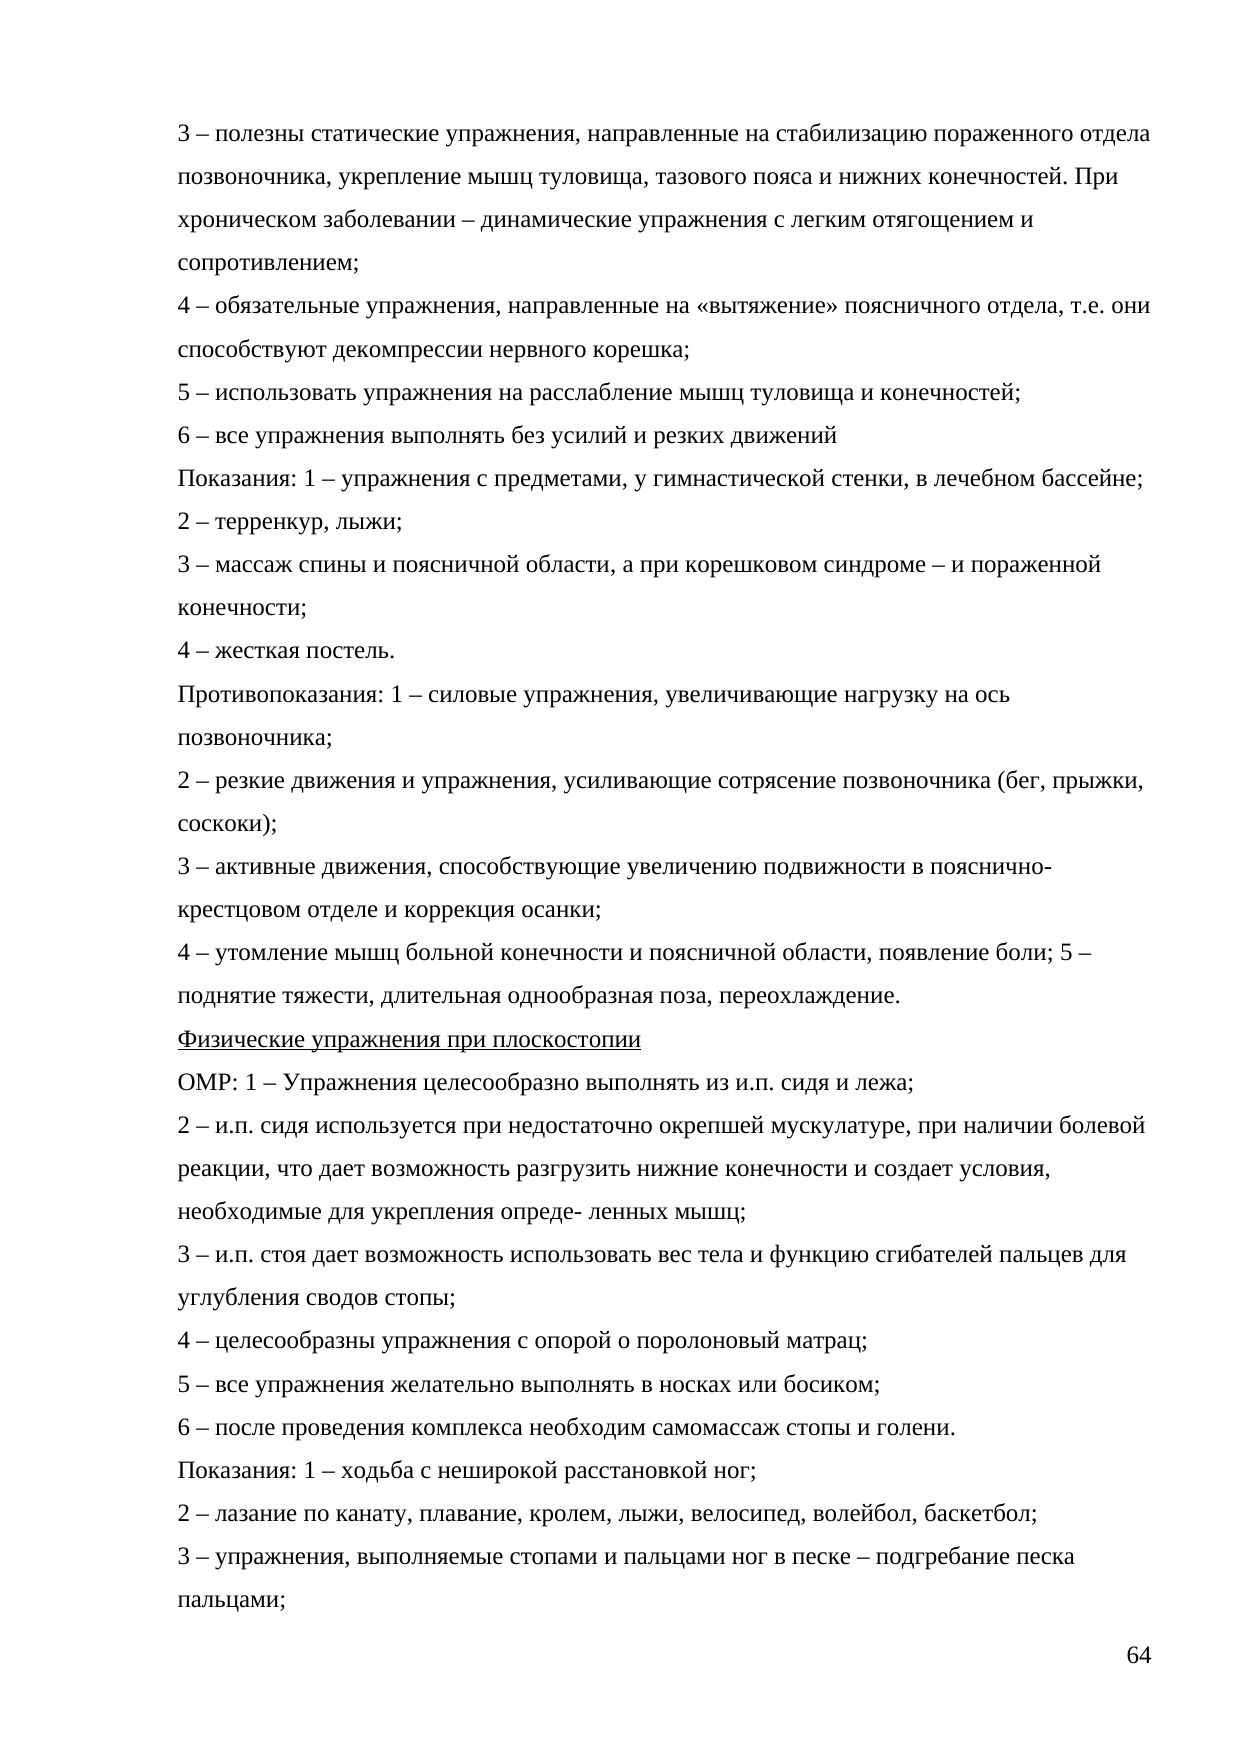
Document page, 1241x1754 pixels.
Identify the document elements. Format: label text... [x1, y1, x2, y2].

text 2 – терренкур, лыжи; [177, 506, 1152, 535]
text 6 – после проведения комплекса необходим самомассаж стопы и голени. [177, 1412, 1152, 1441]
text 6 – все упражнения выполнять без усилий и резких движений [177, 420, 1152, 449]
text 3 – активные движения, способствующие увеличению подвижности в пояснично-крестцовом отделе и коррекция осанки; [177, 851, 1152, 923]
text 5 – все упражнения желательно выполнять в носках или босиком; [177, 1369, 1152, 1397]
text 5 – использовать упражнения на расслабление мышц туловища и конечностей; [177, 377, 1152, 406]
text 3 – и.п. стоя дает возможность использовать вес тела и функцию сгибателей пальцев для углубления сводов стопы; [177, 1239, 1152, 1311]
text 3 – полезны статические упражнения, направленные на стабилизацию пораженного отдела позвоночника, укрепление мышц туловища, тазового пояса и нижних конечностей. При хроническом заболевании – динамические упражнения с легким отягощением и сопротивлением; [177, 118, 1152, 276]
text 3 – массаж спины и поясничной области, а при корешковом синдроме – и пораженной конечности; [177, 549, 1152, 621]
text 3 – упражнения, выполняемые стопами и пальцами ног в песке – подгребание песка пальцами; [177, 1541, 1152, 1613]
text 4 – целесообразны упражнения с опорой о поролоновый матрац; [177, 1326, 1152, 1354]
text 2 – резкие движения и упражнения, усиливающие сотрясение позвоночника (бег, прыжки, соскоки); [177, 765, 1152, 837]
text Противопоказания: 1 – силовые упражнения, увеличивающие нагрузку на ось позвоночника; [177, 679, 1152, 751]
text Физические упражнения при плоскостопии [177, 1024, 1152, 1052]
text 4 – обязательные упражнения, направленные на «вытяжение» поясничного отдела, т.е. они способствуют декомпрессии нервного корешка; [177, 291, 1152, 362]
text 4 – жесткая постель. [177, 636, 1152, 664]
text ОМР: 1 – Упражнения целесообразно выполнять из и.п. сидя и лежа; [177, 1067, 1152, 1096]
text 2 – лазание по канату, плавание, кролем, лыжи, велосипед, волейбол, баскетбол; [177, 1498, 1152, 1527]
text 2 – и.п. сидя используется при недостаточно окрепшей мускулатуре, при наличии болевой реакции, что дает возможность разгрузить нижние конечности и создает условия, необходимые для укрепления опреде- ленных мышц; [177, 1110, 1152, 1225]
text Показания: 1 – упражнения с предметами, у гимнастической стенки, в лечебном бассейне; [177, 463, 1152, 492]
text Показания: 1 – ходьба с неширокой расстановкой ног; [177, 1455, 1152, 1484]
text 4 – утомление мышц больной конечности и поясничной области, появление боли; 5 – поднятие тяжести, длительная однообразная поза, переохлаждение. [177, 937, 1152, 1009]
